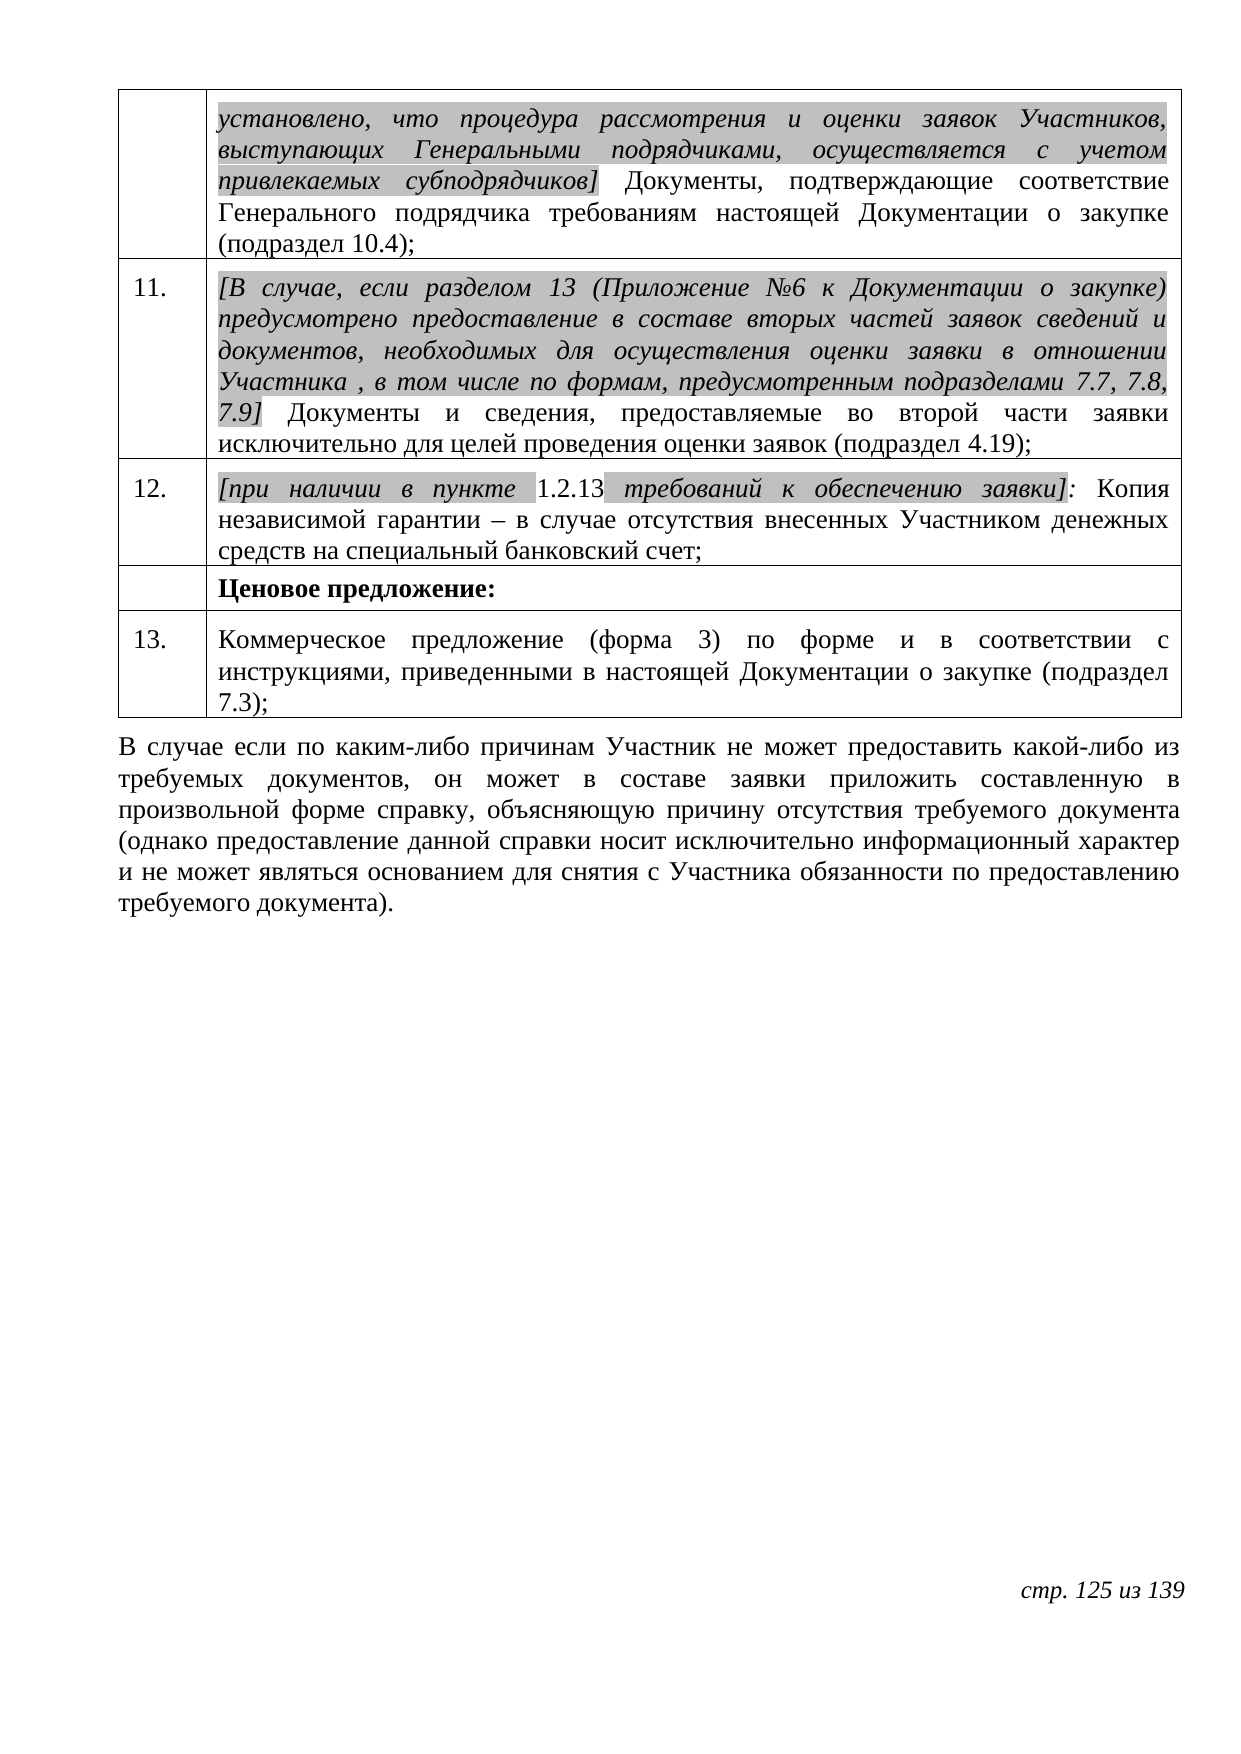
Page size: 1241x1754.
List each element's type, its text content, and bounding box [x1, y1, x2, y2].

table_cell [В случае, если разделом 13 (Приложение №6 к Документации о закупке) предусмотрено предоставление в составе вторых частей заявок сведений и документов, необходимых для осуществления оценки заявки в отношении Участника , в том числе по формам, предусмотренным подразделами 7.7, 7.8, 7.9] Документы и сведения, предоставляемые во второй части заявки исключительно для целей проведения оценки заявок (подраздел 4.19); [207, 259, 1181, 458]
table_cell Ценовое предложение: [207, 566, 1181, 610]
list В случае если по каким-либо причинам Участник не может предоставить какой-либо из требуемых документов, он может в составе заявки приложить составленную в произвольной форме справку, объясняющую причину отсутствия требуемого документа (однако предоставление данной справки носит исключительно информационный характер и не может являться основанием для снятия с Участника обязанности по предоставлению требуемого документа). [118, 731, 1181, 917]
table_cell [119, 90, 206, 258]
table_cell [119, 459, 206, 565]
table_cell [при наличии в пункте 1.2.13 требований к обеспечению заявки]: Копия независимой гарантии – в случае отсутствия внесенных Участником денежных средств на специальный банковский счет; [207, 459, 1181, 565]
table_cell [119, 566, 206, 610]
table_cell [207, 90, 1181, 258]
table_cell [119, 611, 206, 717]
table_cell Коммерческое предложение (форма 3) по форме и в соответствии с инструкциями, приведенными в настоящей Документации о закупке (подраздел 7.3); [207, 611, 1181, 717]
table_cell [119, 259, 206, 458]
